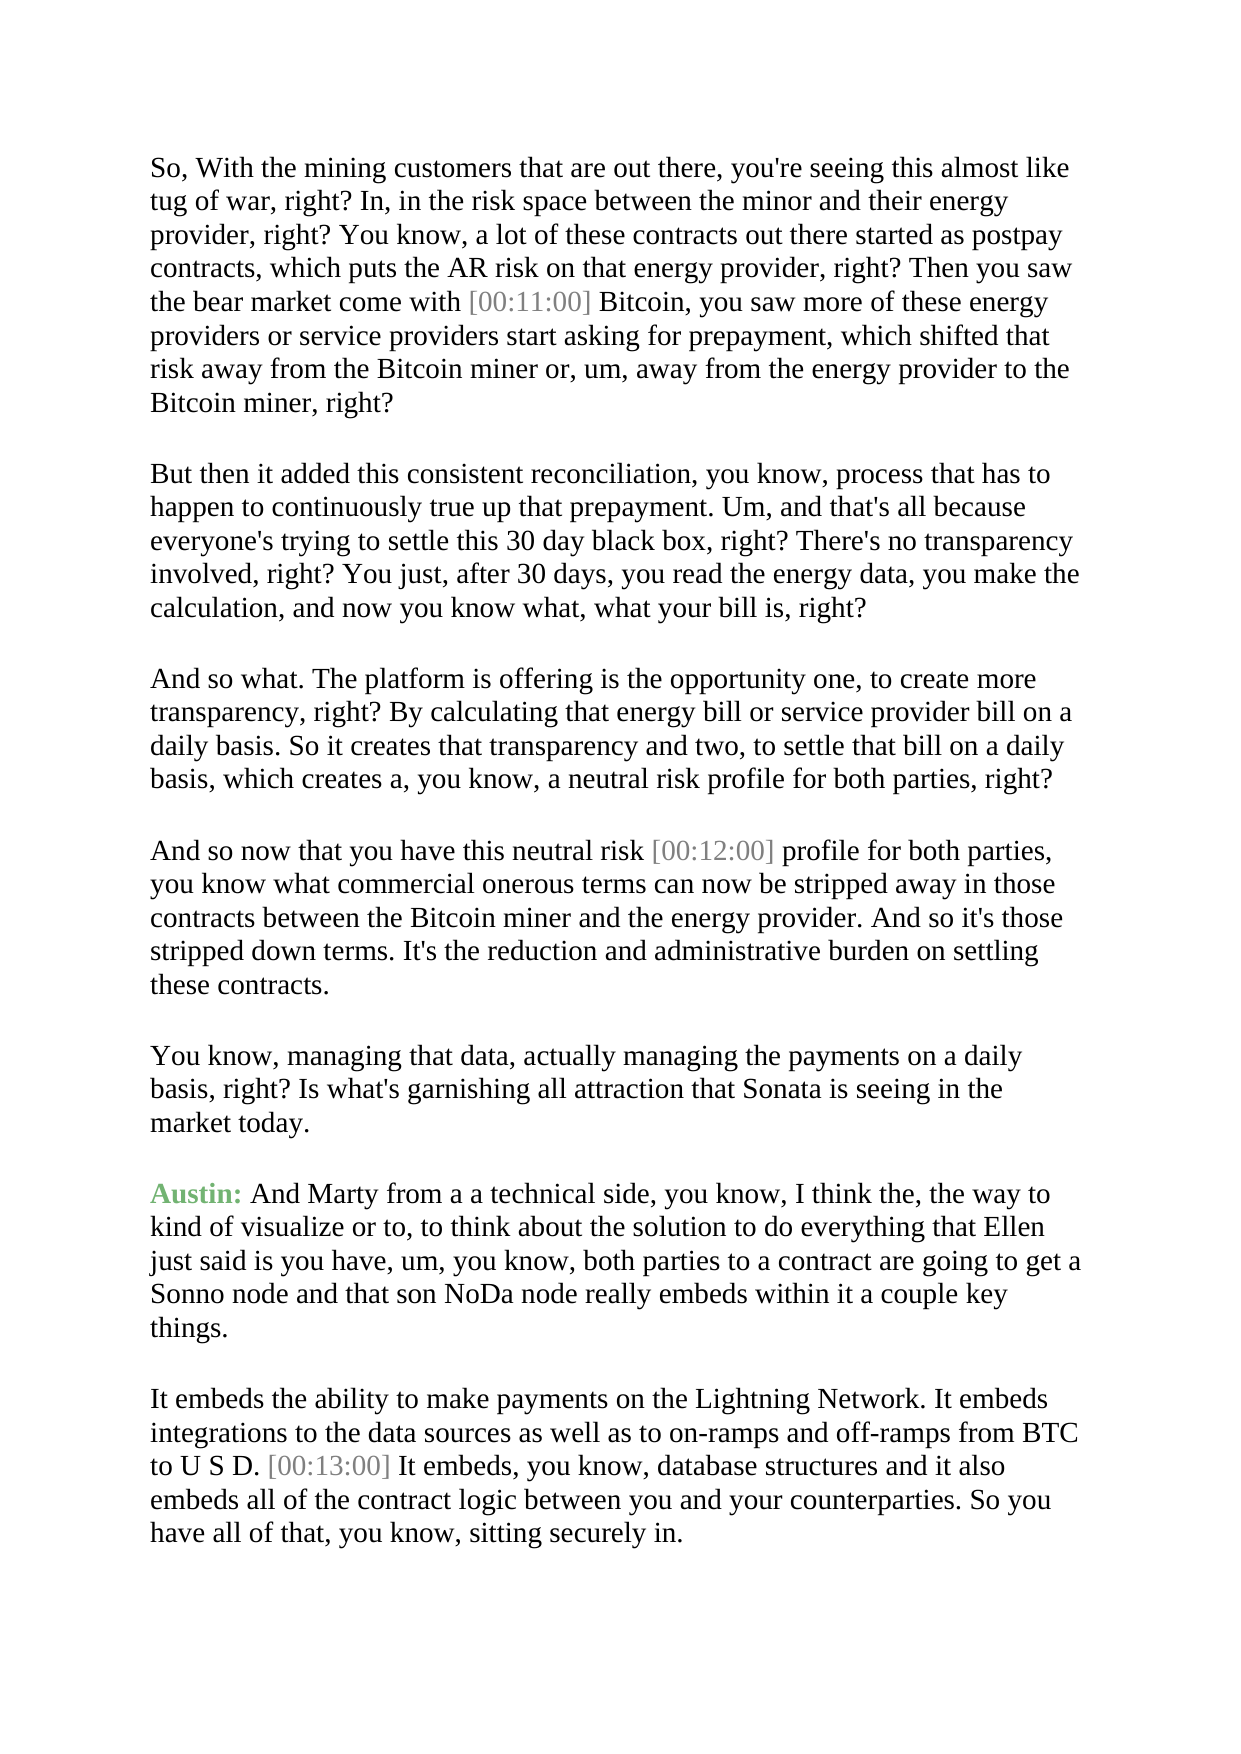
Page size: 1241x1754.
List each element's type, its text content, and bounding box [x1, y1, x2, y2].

text You know, managing that data, actually managing the payments on a daily basis, right? Is what's garnishing all attraction that Sonata is seeing in the market today. [150, 1038, 1090, 1138]
text Austin: And Marty from a a technical side, you know, I think the, the way to kind of visualize or to, to think about the solution to do everything that Ellen just said is you have, um, you know, both parties to a contract are going to get a Sonno node and that son NoDa node really embeds within it a couple key things. [150, 1176, 1090, 1344]
text It embeds the ability to make payments on the Lightning Network. It embeds integrations to the data sources as well as to on-ramps and off-ramps from BTC to U S D. [00:13:00] It embeds, you know, database structures and it also embeds all of the contract logic between you and your counterparties. So you have all of that, you know, sitting securely in. [150, 1381, 1090, 1549]
text And so now that you have this neutral risk [00:12:00] profile for both parties, you know what commercial onerous terms can now be stripped away in those contracts between the Bitcoin miner and the energy provider. And so it's those stripped down terms. It's the reduction and administrative burden on settling these contracts. [150, 833, 1090, 1000]
text So, With the mining customers that are out there, you're seeing this almost like tug of war, right? In, in the risk space between the minor and their energy provider, right? You know, a lot of these contracts out there started as postpay contracts, which puts the AR risk on that energy provider, right? Then you saw the bear market come with [00:11:00] Bitcoin, you saw more of these energy providers or service providers start asking for prepayment, which shifted that risk away from the Bitcoin miner or, um, away from the energy provider to the Bitcoin miner, right? [150, 150, 1090, 418]
text And so what. The platform is offering is the opportunity one, to create more transparency, right? By calculating that energy bill or service provider bill on a daily basis. So it creates that transparency and two, to settle that bill on a daily basis, which creates a, you know, a neutral risk profile for both parties, right? [150, 661, 1090, 795]
text But then it added this consistent reconciliation, you know, process that has to happen to continuously true up that prepayment. Um, and that's all because everyone's trying to settle this 30 day black box, right? There's no transparency involved, right? You just, after 30 days, you read the energy data, you make the calculation, and now you know what, what your bill is, right? [150, 456, 1090, 623]
